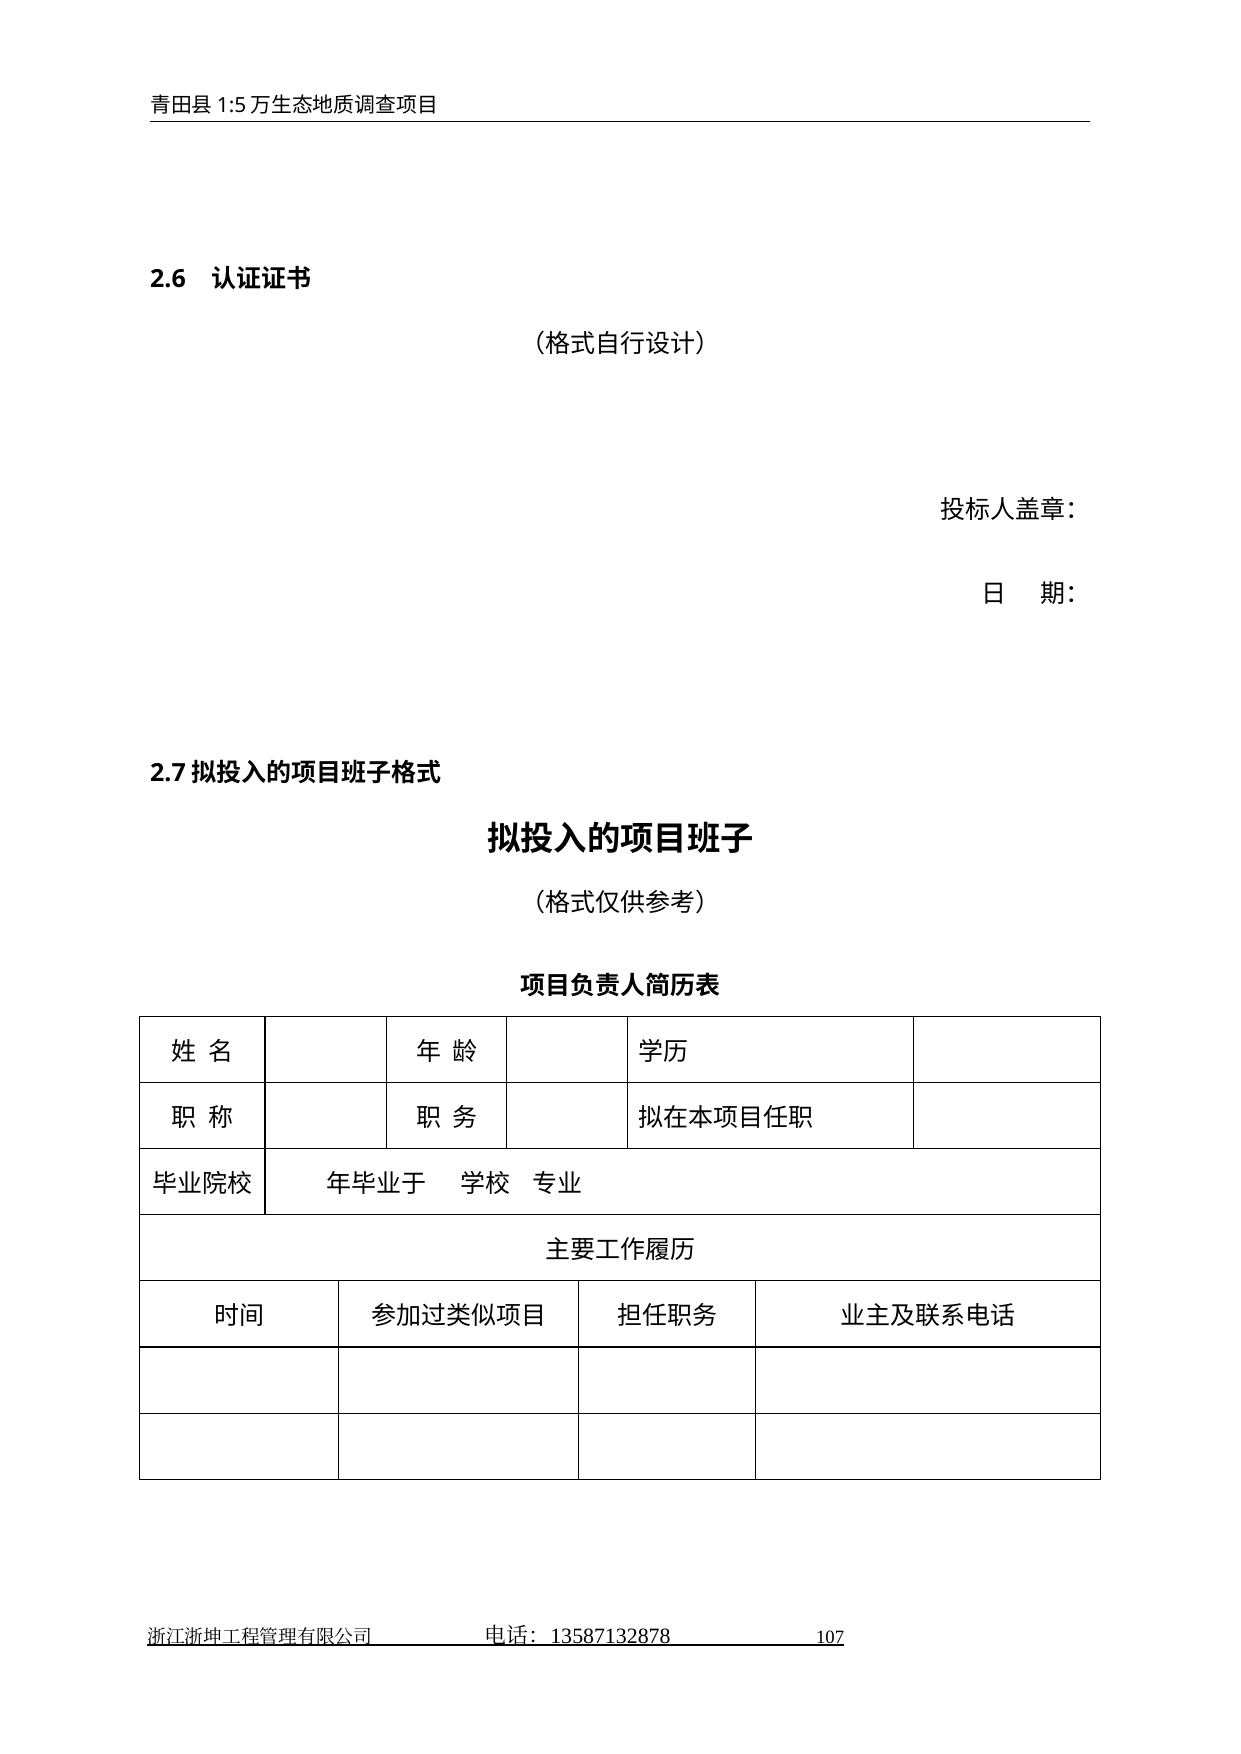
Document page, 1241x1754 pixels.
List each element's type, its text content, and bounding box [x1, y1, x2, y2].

table_cell 职 务 [387, 1083, 506, 1148]
text 2.7拟投入的项目班子格式 [150, 738, 1090, 803]
text 拟投入的项目班子 [150, 803, 1090, 868]
table_cell [339, 1348, 578, 1412]
table_cell [914, 1083, 1100, 1148]
table_cell 主要工作履历 [140, 1215, 1100, 1280]
text 2.6 认证证书 [150, 244, 1090, 309]
table_header 姓 名 [140, 1017, 264, 1082]
text 投标人盖章： [150, 476, 1090, 541]
table_cell [140, 1348, 338, 1412]
table_header 年 龄 [387, 1017, 506, 1082]
text 项目负责人简历表 [150, 951, 1090, 1016]
text 日 期： [150, 559, 1090, 624]
table_cell [507, 1083, 627, 1148]
table_cell [579, 1414, 755, 1478]
table_cell 职 称 [140, 1083, 264, 1148]
table_cell 年毕业于 学校 专业 [266, 1149, 1100, 1214]
table_header [266, 1017, 386, 1082]
table_cell 担任职务 [579, 1281, 755, 1346]
table_cell 毕业院校 [140, 1149, 264, 1214]
table_cell [579, 1348, 755, 1412]
table_header [507, 1017, 627, 1082]
table_cell [266, 1083, 386, 1148]
table_cell [140, 1414, 338, 1478]
table_header 学历 [628, 1017, 913, 1082]
table_cell 业主及联系电话 [756, 1281, 1100, 1346]
table_cell [756, 1348, 1100, 1412]
table_header [914, 1017, 1100, 1082]
table_cell [756, 1414, 1100, 1478]
table_cell 拟在本项目任职 [628, 1083, 913, 1148]
text （格式仅供参考） [150, 868, 1090, 933]
table_cell 时间 [140, 1281, 338, 1346]
table_cell [339, 1414, 578, 1478]
text （格式自行设计） [150, 309, 1090, 374]
table_cell 参加过类似项目 [339, 1281, 578, 1346]
